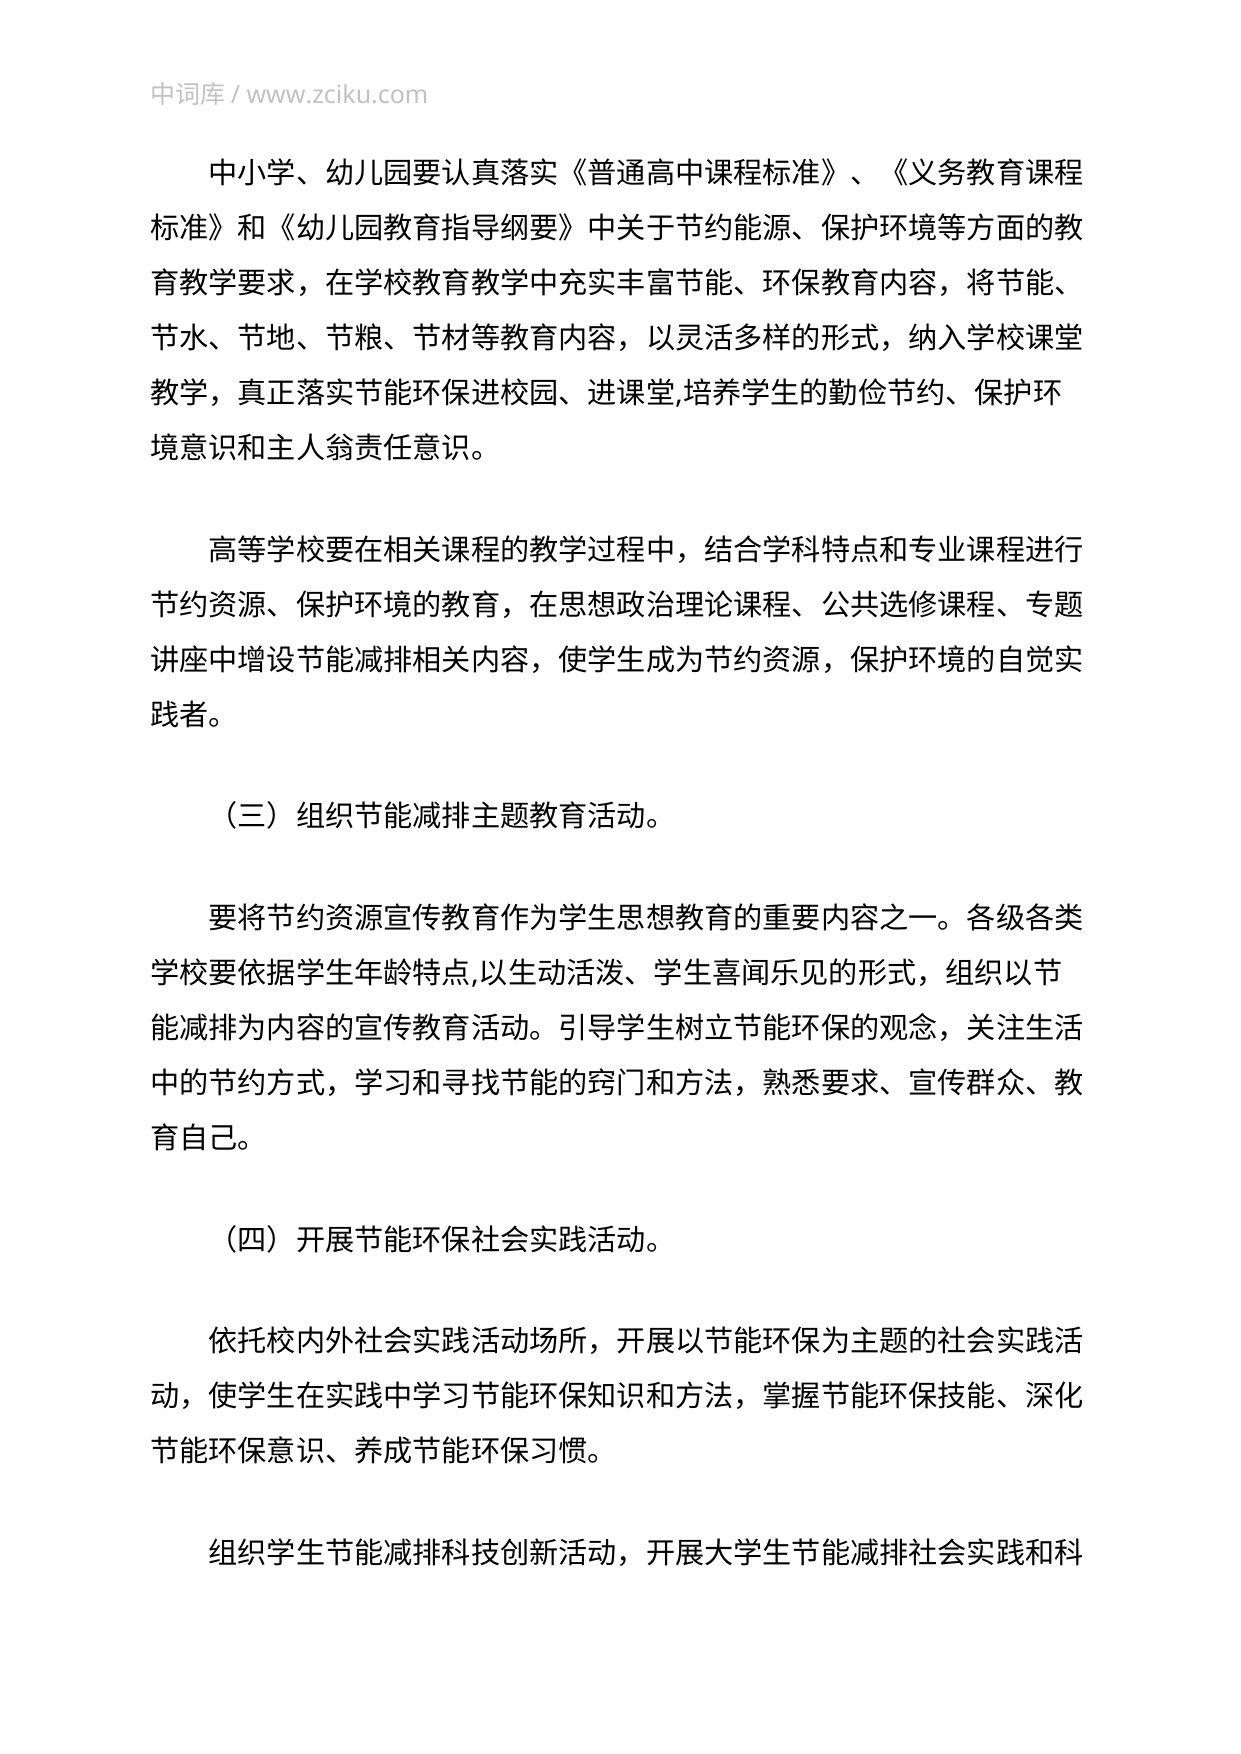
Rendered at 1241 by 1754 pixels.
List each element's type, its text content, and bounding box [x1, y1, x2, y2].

text 中小学、幼儿园要认真落实《普通高中课程标准》、《义务教育课程标准》和《幼儿园教育指导纲要》中关于节约能源、保护环境等方面的教育教学要求，在学校教育教学中充实丰富节能、环保教育内容，将节能、节水、节地、节粮、节材等教育内容，以灵活多样的形式，纳入学校课堂教学，真正落实节能环保进校园、进课堂,培养学生的勤俭节约、保护环境意识和主人翁责任意识。 [150, 150, 1090, 467]
text （三）组织节能减排主题教育活动。 [150, 793, 1090, 835]
text 要将节约资源宣传教育作为学生思想教育的重要内容之一。各级各类学校要依据学生年龄特点,以生动活泼、学生喜闻乐见的形式，组织以节能减排为内容的宣传教育活动。引导学生树立节能环保的观念，关注生活中的节约方式，学习和寻找节能的窍门和方法，熟悉要求、宣传群众、教育自己。 [150, 894, 1090, 1157]
text 高等学校要在相关课程的教学过程中，结合学科特点和专业课程进行节约资源、保护环境的教育，在思想政治理论课程、公共选修课程、专题讲座中增设节能减排相关内容，使学生成为节约资源，保护环境的自觉实践者。 [150, 526, 1090, 733]
text （四）开展节能环保社会实践活动。 [150, 1216, 1090, 1258]
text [150, 1529, 1090, 1572]
text 依托校内外社会实践活动场所，开展以节能环保为主题的社会实践活动，使学生在实践中学习节能环保知识和方法，掌握节能环保技能、深化节能环保意识、养成节能环保习惯。 [150, 1318, 1090, 1470]
